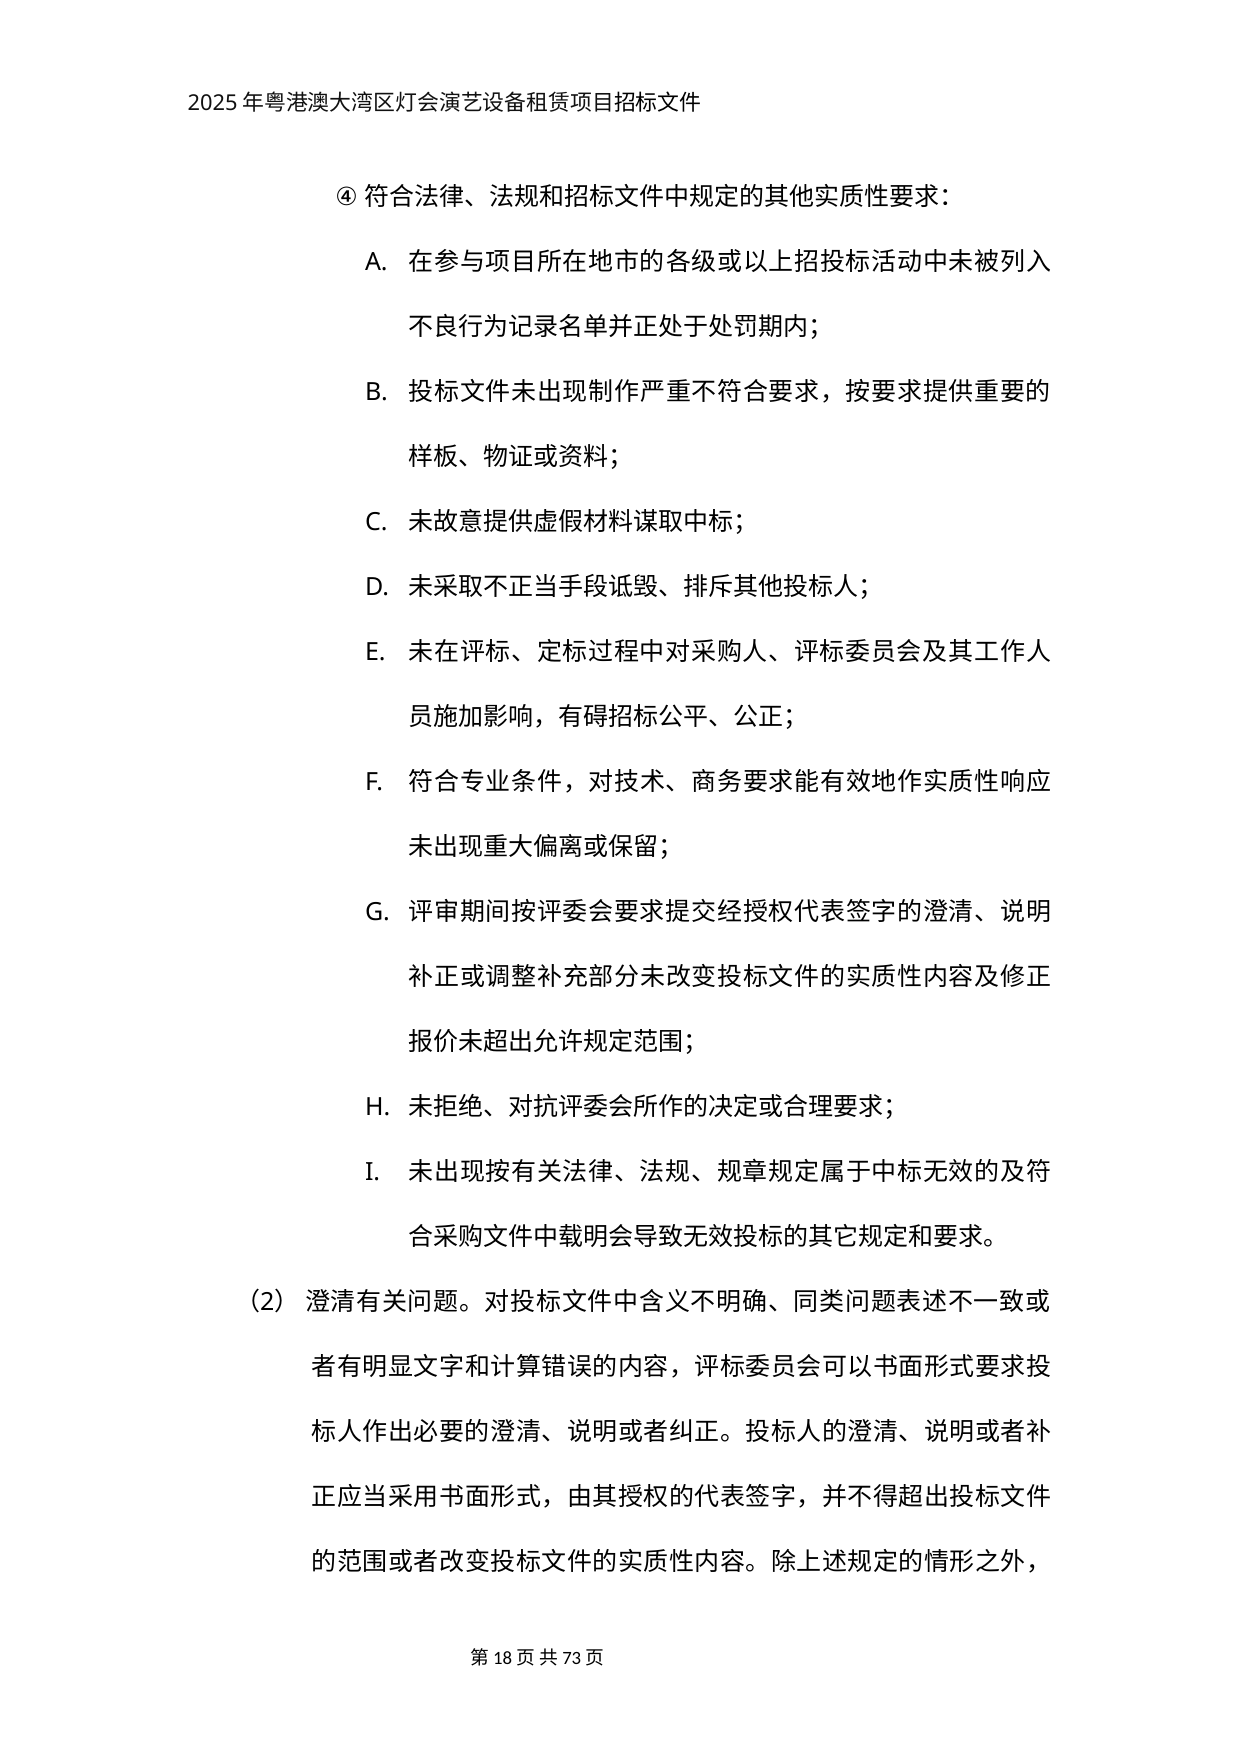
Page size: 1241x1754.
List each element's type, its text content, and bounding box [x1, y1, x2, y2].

list 未采取不正当手段诋毁、排斥其他投标人； [365, 552, 1053, 617]
list 投标文件未出现制作严重不符合要求，按要求提供重要的样板、物证或资料； [365, 357, 1053, 487]
list 未在评标、定标过程中对采购人、评标委员会及其工作人员施加影响，有碍招标公平、公正； [365, 617, 1053, 747]
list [235, 1267, 1053, 1592]
list 在参与项目所在地市的各级或以上招投标活动中未被列入不良行为记录名单并正处于处罚期内； [365, 227, 1053, 357]
list 评审期间按评委会要求提交经授权代表签字的澄清、说明、补正或调整补充部分未改变投标文件的实质性内容及修正报价未超出允许规定范围； [365, 877, 1053, 1072]
list 未拒绝、对抗评委会所作的决定或合理要求； [365, 1072, 1053, 1137]
list 符合专业条件，对技术、商务要求能有效地作实质性响应，未出现重大偏离或保留； [365, 747, 1053, 877]
list 符合法律、法规和招标文件中规定的其他实质性要求： [335, 162, 1053, 227]
list 未出现按有关法律、法规、规章规定属于中标无效的及符合采购文件中载明会导致无效投标的其它规定和要求。 [365, 1137, 1053, 1267]
list 未故意提供虚假材料谋取中标； [365, 487, 1053, 552]
